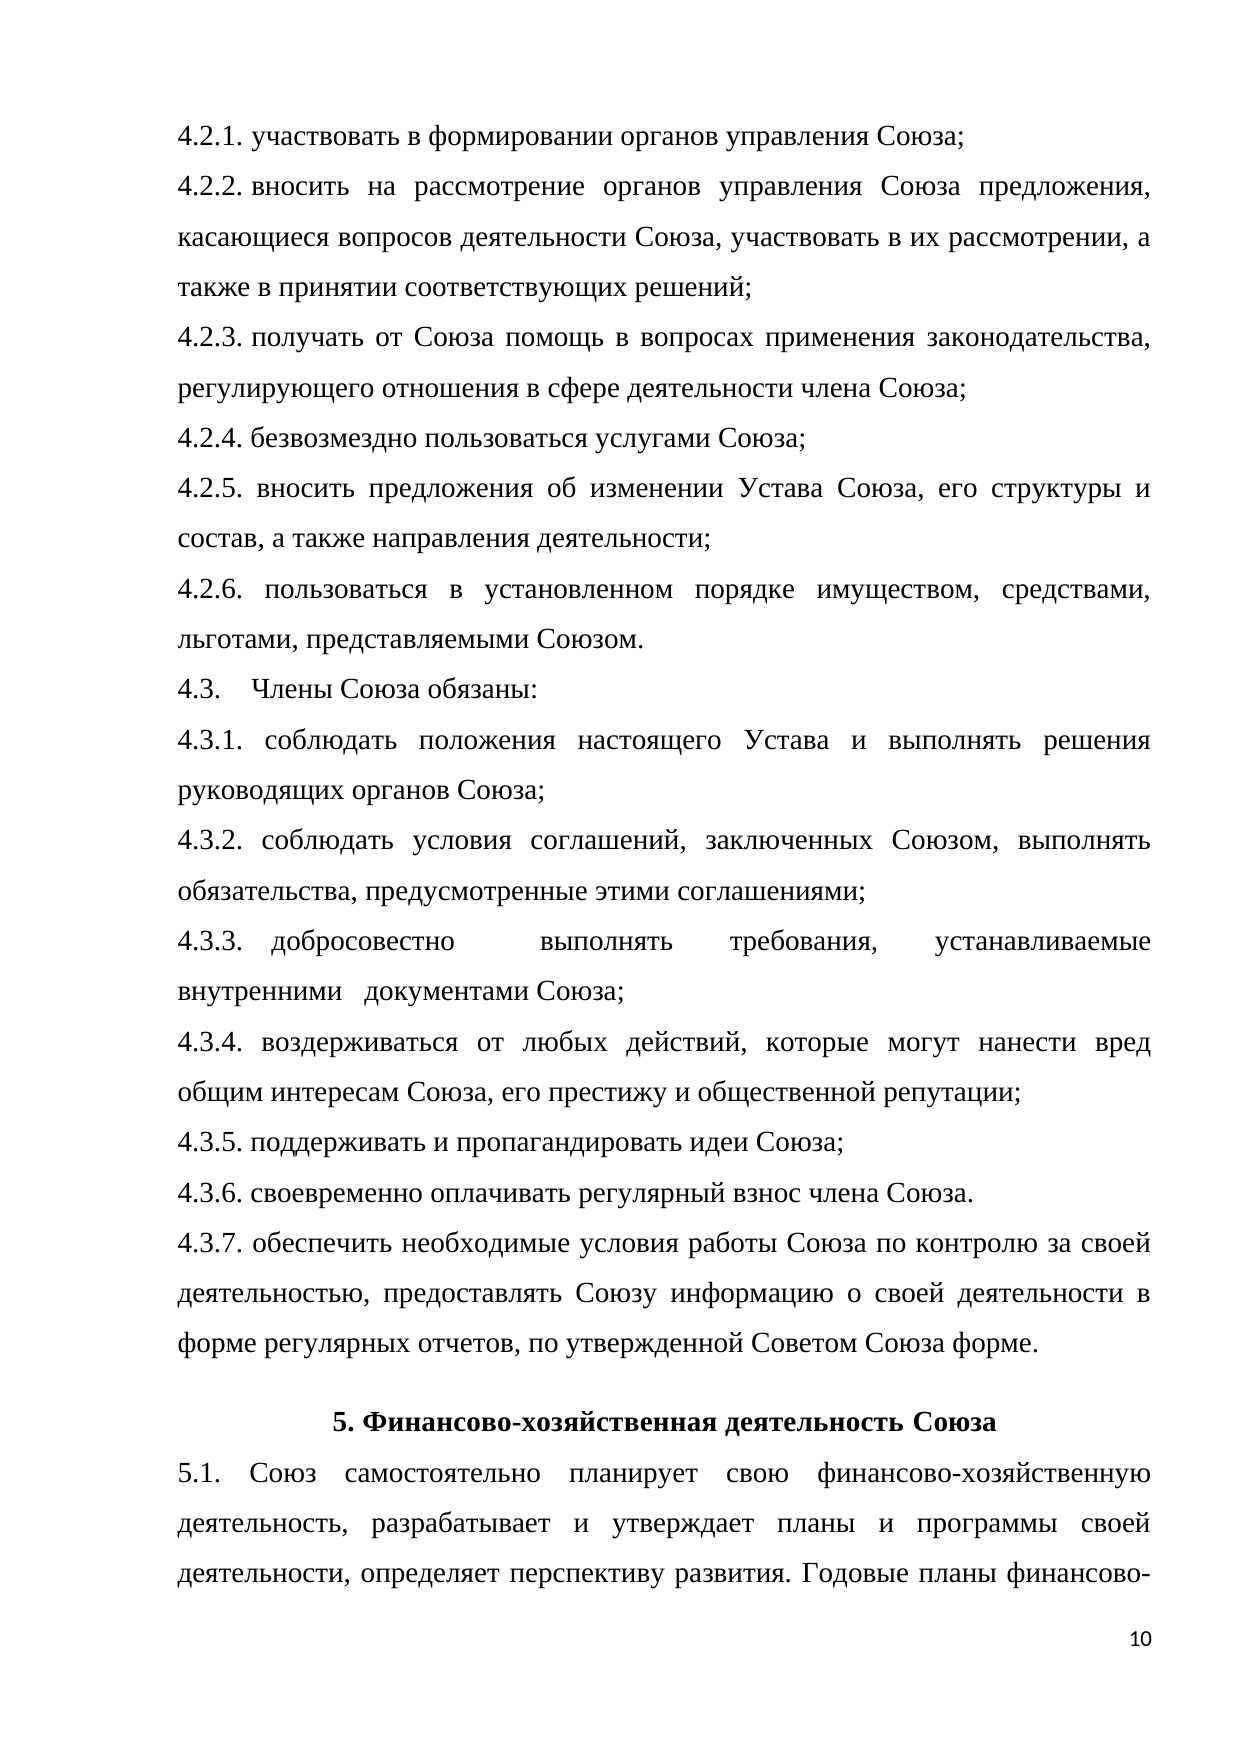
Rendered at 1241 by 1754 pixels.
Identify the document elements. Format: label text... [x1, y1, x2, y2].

text 4.3.2. соблюдать условия соглашений, заключенных Союзом, выполнять обязательства, предусмотренные этими соглашениями; [177, 822, 1152, 906]
text 4.3.4. воздерживаться от любых действий, которые могут нанести вред общим интересам Союза, его престижу и общественной репутации; [177, 1024, 1152, 1108]
text 4.2.5. вносить предложения об изменении Устава Союза, его структуры и состав, а также направления деятельности; [177, 470, 1152, 554]
text 4.2.2. вносить на рассмотрение органов управления Союза предложения, касающиеся вопросов деятельности Союза, участвовать в их рассмотрении, а также в принятии соответствующих решений; [177, 168, 1152, 303]
text 4.3. Члены Союза обязаны: [177, 672, 1152, 705]
text 4.3.7. обеспечить необходимые условия работы Союза по контролю за своей деятельностью, предоставлять Союзу информацию о своей деятельности в форме регулярных отчетов, по утвержденной Советом Союза форме. [177, 1225, 1152, 1359]
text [177, 1455, 1152, 1589]
text 4.3.1. соблюдать положения настоящего Устава и выполнять решения руководящих органов Союза; [177, 722, 1152, 806]
text 4.3.5. поддерживать и пропагандировать идеи Союза; [177, 1124, 1152, 1158]
text 4.2.1. участвовать в формировании органов управления Союза; [177, 118, 1152, 152]
text 4.2.3. получать от Союза помощь в вопросах применения законодательства, регулирующего отношения в сфере деятельности члена Союза; [177, 319, 1152, 403]
text 5. Финансово-хозяйственная деятельность Союза [177, 1404, 1152, 1438]
text 4.2.4. безвозмездно пользоваться услугами Союза; [177, 420, 1152, 453]
text 4.2.6. пользоваться в установленном порядке имуществом, средствами, льготами, представляемыми Союзом. [177, 571, 1152, 655]
text 4.3.6. своевременно оплачивать регулярный взнос члена Союза. [177, 1175, 1152, 1208]
text 4.3.3. добросовестно выполнять требования, устанавливаемые внутренними документами Союза; [177, 923, 1152, 1007]
